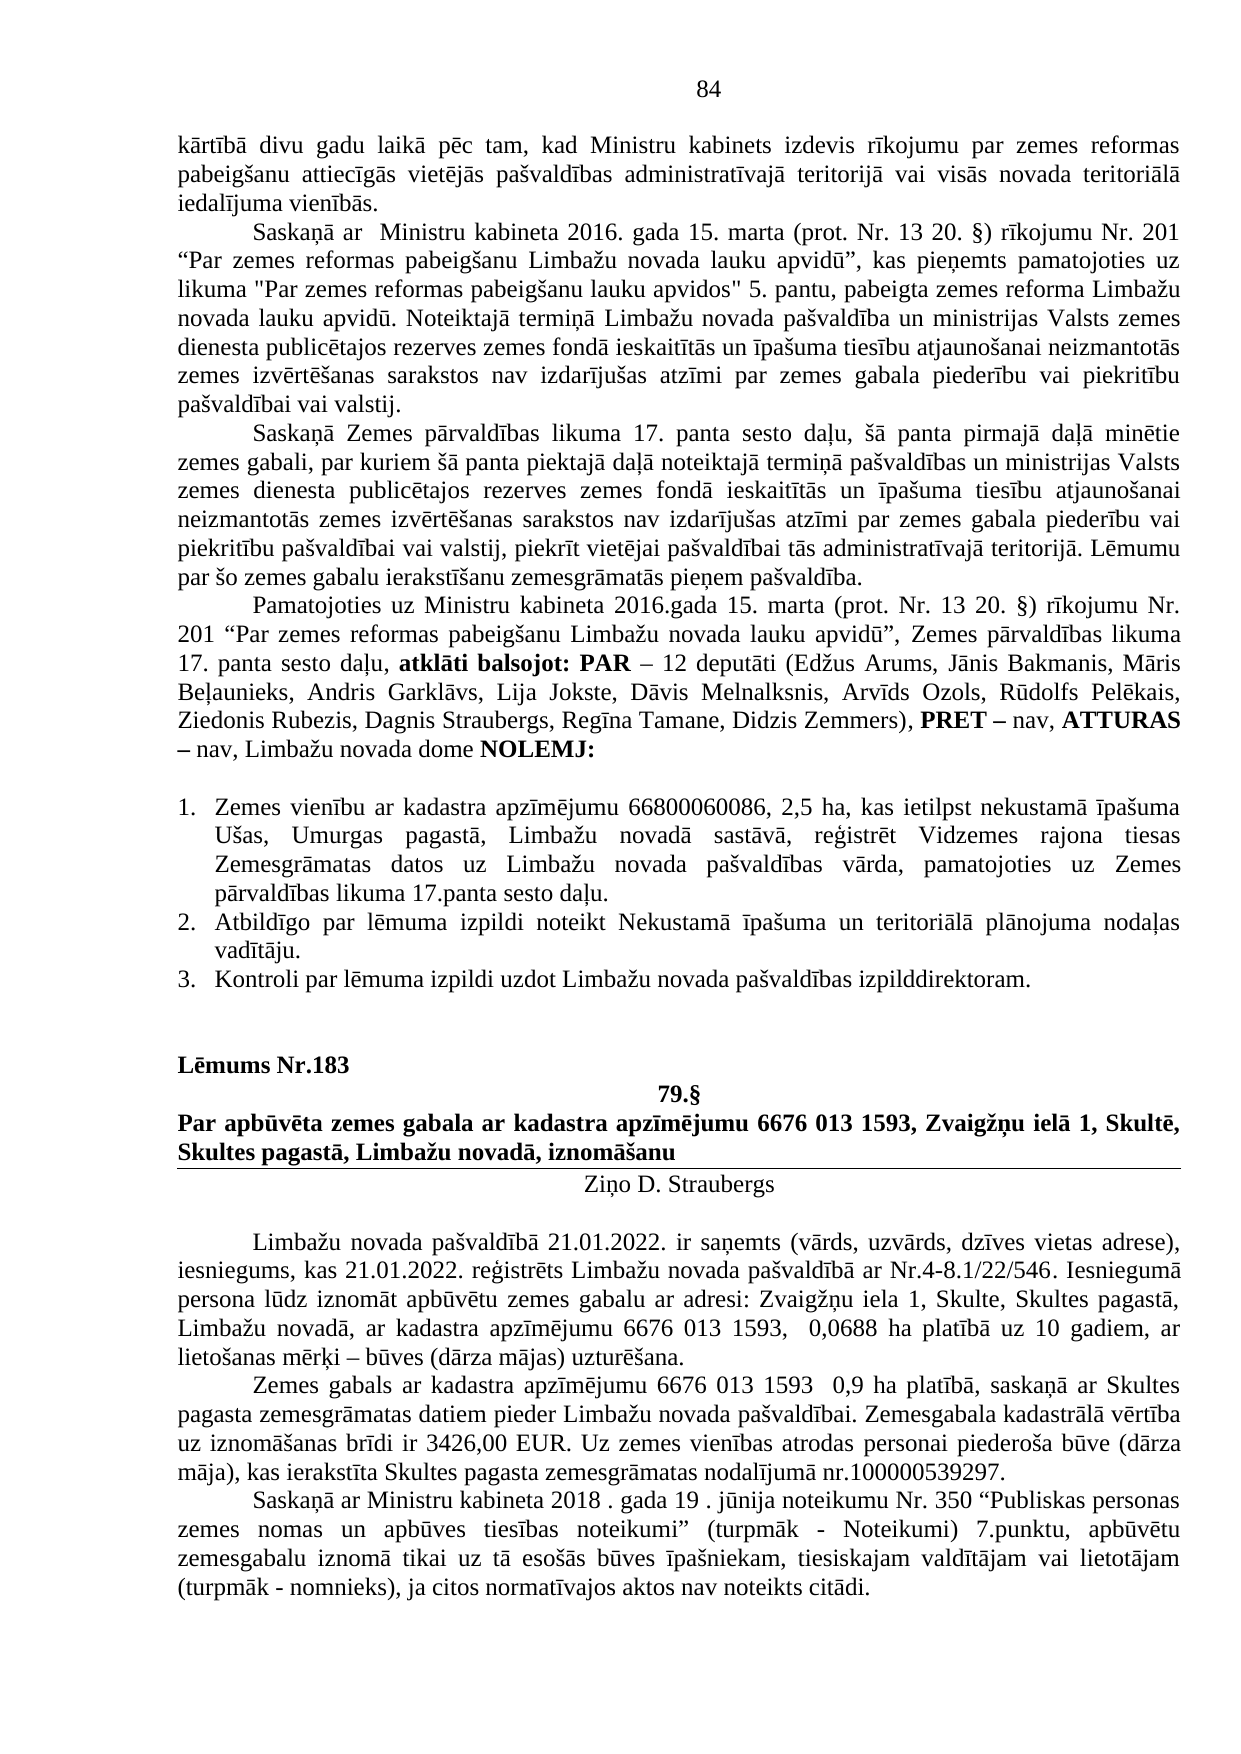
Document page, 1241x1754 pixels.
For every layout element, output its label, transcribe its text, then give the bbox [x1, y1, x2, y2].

text Saskaņā ar Ministru kabineta 2016. gada 15. marta (prot. Nr. 13 20. §) rīkojumu Nr. 201 “Par zemes reformas pabeigšanu Limbažu novada lauku apvidū”, kas pieņemts pamatojoties uz likuma "Par zemes reformas pabeigšanu lauku apvidos" 5. pantu, pabeigta zemes reforma Limbažu novada lauku apvidū. Noteiktajā termiņā Limbažu novada pašvaldība un ministrijas Valsts zemes dienesta publicētajos rezerves zemes fondā ieskaitītās un īpašuma tiesību atjaunošanai neizmantotās zemes izvērtēšanas sarakstos nav izdarījušas atzīmi par zemes gabala piederību vai piekritību pašvaldībai vai valstij. [177, 217, 1181, 418]
text 79.§ [177, 1079, 1181, 1108]
list Atbildīgo par lēmuma izpildi noteikt Nekustamā īpašuma un teritoriālā plānojuma nodaļas vadītāju. [177, 907, 1181, 964]
text Par apbūvēta zemes gabala ar kadastra apzīmējumu 6676 013 1593, Zvaigžņu ielā 1, Skultē, Skultes pagastā, Limbažu novadā, iznomāšanu [177, 1108, 1181, 1168]
text Saskaņā Zemes pārvaldības likuma 17. panta sesto daļu, šā panta pirmajā daļā minētie zemes gabali, par kuriem šā panta piektajā daļā noteiktajā termiņā pašvaldības un ministrijas Valsts zemes dienesta publicētajos rezerves zemes fondā ieskaitītās un īpašuma tiesību atjaunošanai neizmantotās zemes izvērtēšanas sarakstos nav izdarījušas atzīmi par zemes gabala piederību vai piekritību pašvaldībai vai valstij, piekrīt vietējai pašvaldībai tās administratīvajā teritorijā. Lēmumu par šo zemes gabalu ierakstīšanu zemesgrāmatās pieņem pašvaldība. [177, 418, 1181, 591]
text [177, 131, 1181, 217]
list Kontroli par lēmuma izpildi uzdot Limbažu novada pašvaldības izpilddirektoram. [177, 964, 1181, 993]
text Lēmums Nr.183 [177, 1051, 1181, 1079]
text Limbažu novada pašvaldībā 21.01.2022. ir saņemts (vārds, uzvārds, dzīves vietas adrese), iesniegums, kas 21.01.2022. reģistrēts Limbažu novada pašvaldībā ar Nr.4-8.1/22/546. Iesniegumā persona lūdz iznomāt apbūvētu zemes gabalu ar adresi: Zvaigžņu iela 1, Skulte, Skultes pagastā, Limbažu novadā, ar kadastra apzīmējumu 6676 013 1593, 0,0688 ha platībā uz 10 gadiem, ar lietošanas mērķi – būves (dārza mājas) uzturēšana. [177, 1227, 1181, 1371]
text Ziņo D. Straubergs [177, 1169, 1181, 1198]
text Pamatojoties uz Ministru kabineta 2016.gada 15. marta (prot. Nr. 13 20. §) rīkojumu Nr. 201 “Par zemes reformas pabeigšanu Limbažu novada lauku apvidū”, Zemes pārvaldības likuma 17. panta sesto daļu, atklāti balsojot: PAR – 12 deputāti (Edžus Arums, Jānis Bakmanis, Māris Beļaunieks, Andris Garklāvs, Lija Jokste, Dāvis Melnalksnis, Arvīds Ozols, Rūdolfs Pelēkais, Ziedonis Rubezis, Dagnis Straubergs, Regīna Tamane, Didzis Zemmers), PRET – nav, ATTURAS – nav, Limbažu novada dome NOLEMJ: [177, 591, 1181, 763]
text Zemes gabals ar kadastra apzīmējumu 6676 013 1593 0,9 ha platībā, saskaņā ar Skultes pagasta zemesgrāmatas datiem pieder Limbažu novada pašvaldībai. Zemesgabala kadastrālā vērtība uz iznomāšanas brīdi ir 3426,00 EUR. Uz zemes vienības atrodas personai piederoša būve (dārza māja), kas ierakstīta Skultes pagasta zemesgrāmatas nodalījumā nr.100000539297. [177, 1371, 1181, 1486]
text Saskaņā ar Ministru kabineta 2018 . gada 19 . jūnija noteikumu Nr. 350 “Publiskas personas zemes nomas un apbūves tiesības noteikumi” (turpmāk - Noteikumi) 7.punktu, apbūvētu zemesgabalu iznomā tikai uz tā esošās būves īpašniekam, tiesiskajam valdītājam vai lietotājam (turpmāk - nomnieks), ja citos normatīvajos aktos nav noteikts citādi. [177, 1486, 1181, 1601]
list Zemes vienību ar kadastra apzīmējumu 66800060086, 2,5 ha, kas ietilpst nekustamā īpašuma Ušas, Umurgas pagastā, Limbažu novadā sastāvā, reģistrēt Vidzemes rajona tiesas Zemesgrāmatas datos uz Limbažu novada pašvaldības vārda, pamatojoties uz Zemes pārvaldības likuma 17.panta sesto daļu. [177, 792, 1181, 907]
